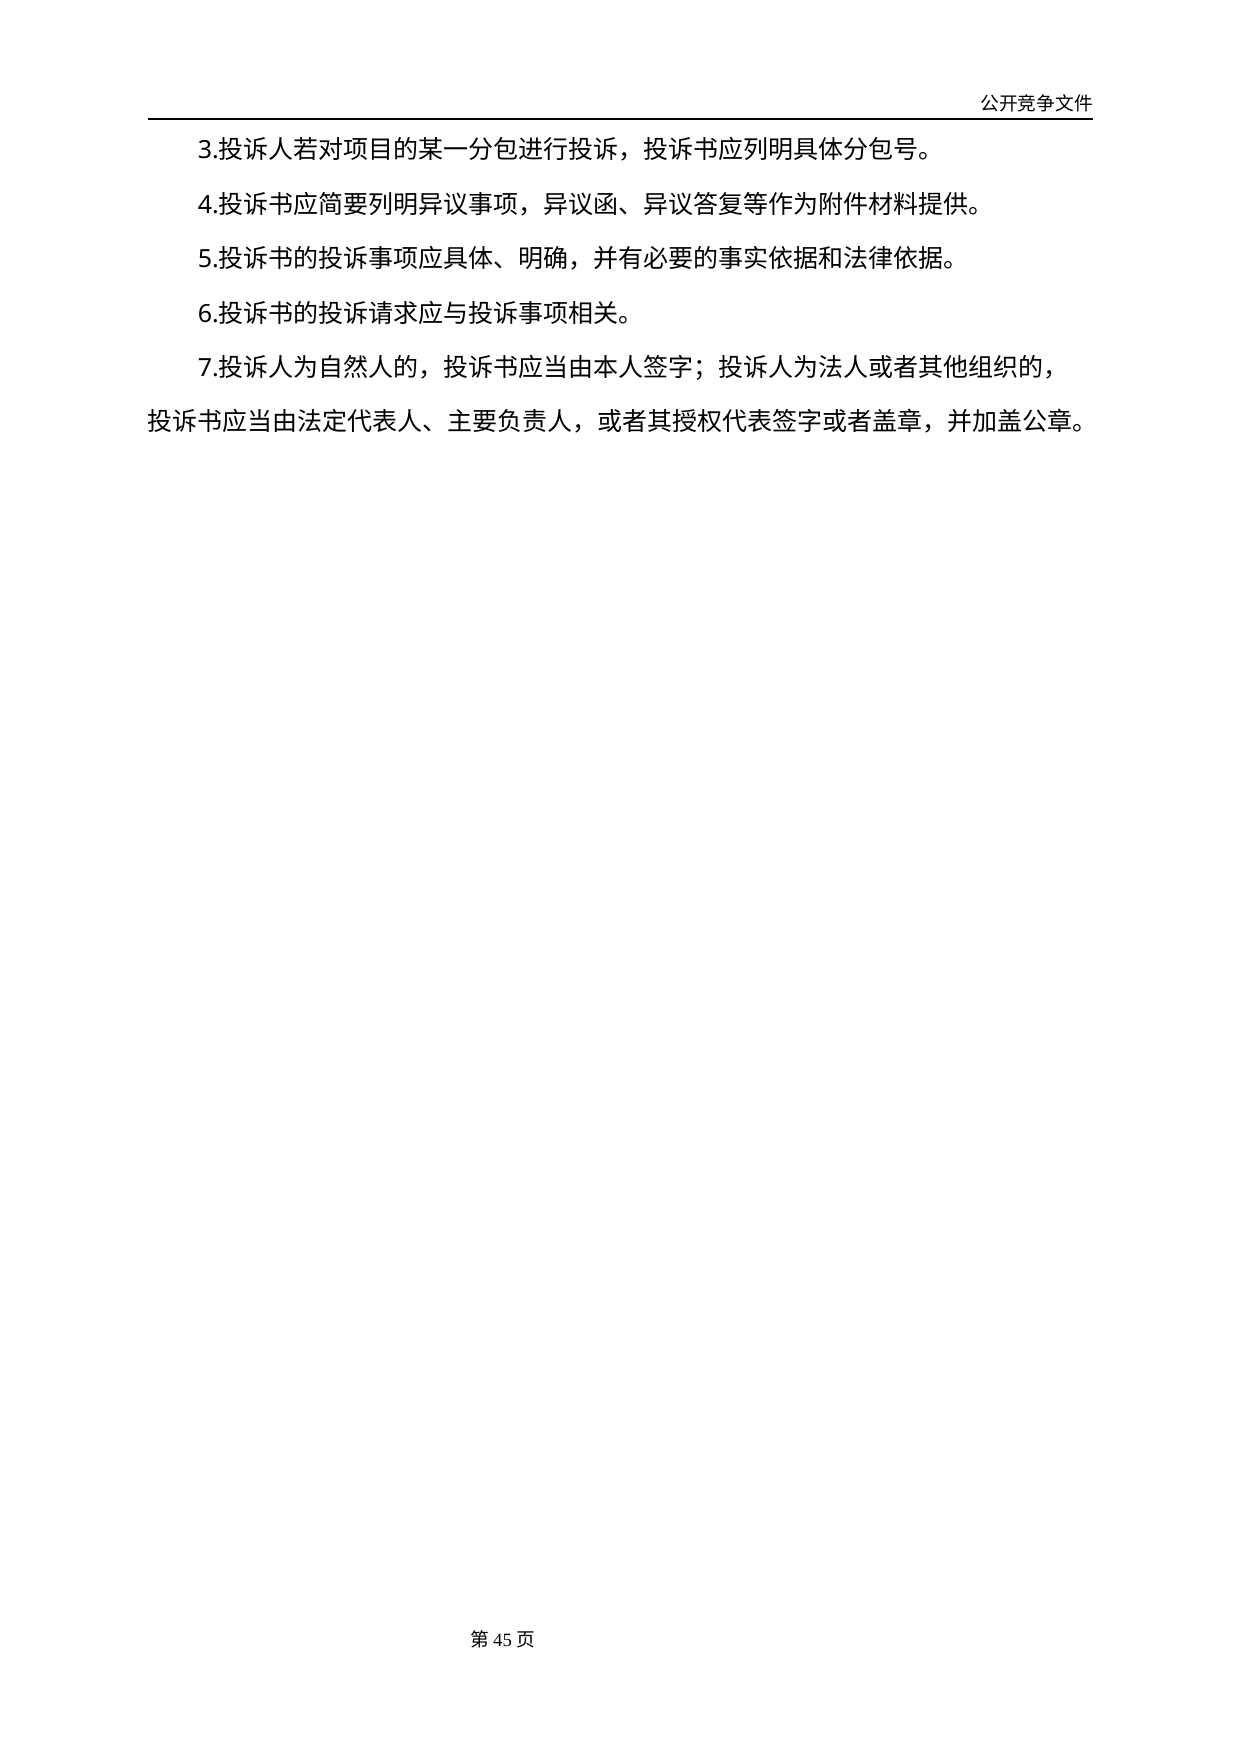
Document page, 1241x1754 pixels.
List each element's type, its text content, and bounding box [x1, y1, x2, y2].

text 6.投诉书的投诉请求应与投诉事项相关。 [148, 293, 1093, 329]
text 3.投诉人若对项目的某一分包进行投诉，投诉书应列明具体分包号。 [148, 130, 1093, 166]
text 4.投诉书应简要列明异议事项，异议函、异议答复等作为附件材料提供。 [148, 184, 1093, 221]
text 7.投诉人为自然人的，投诉书应当由本人签字；投诉人为法人或者其他组织的，投诉书应当由法定代表人、主要负责人，或者其授权代表签字或者盖章，并加盖公章。 [148, 347, 1093, 438]
text 5.投诉书的投诉事项应具体、明确，并有必要的事实依据和法律依据。 [148, 239, 1093, 275]
